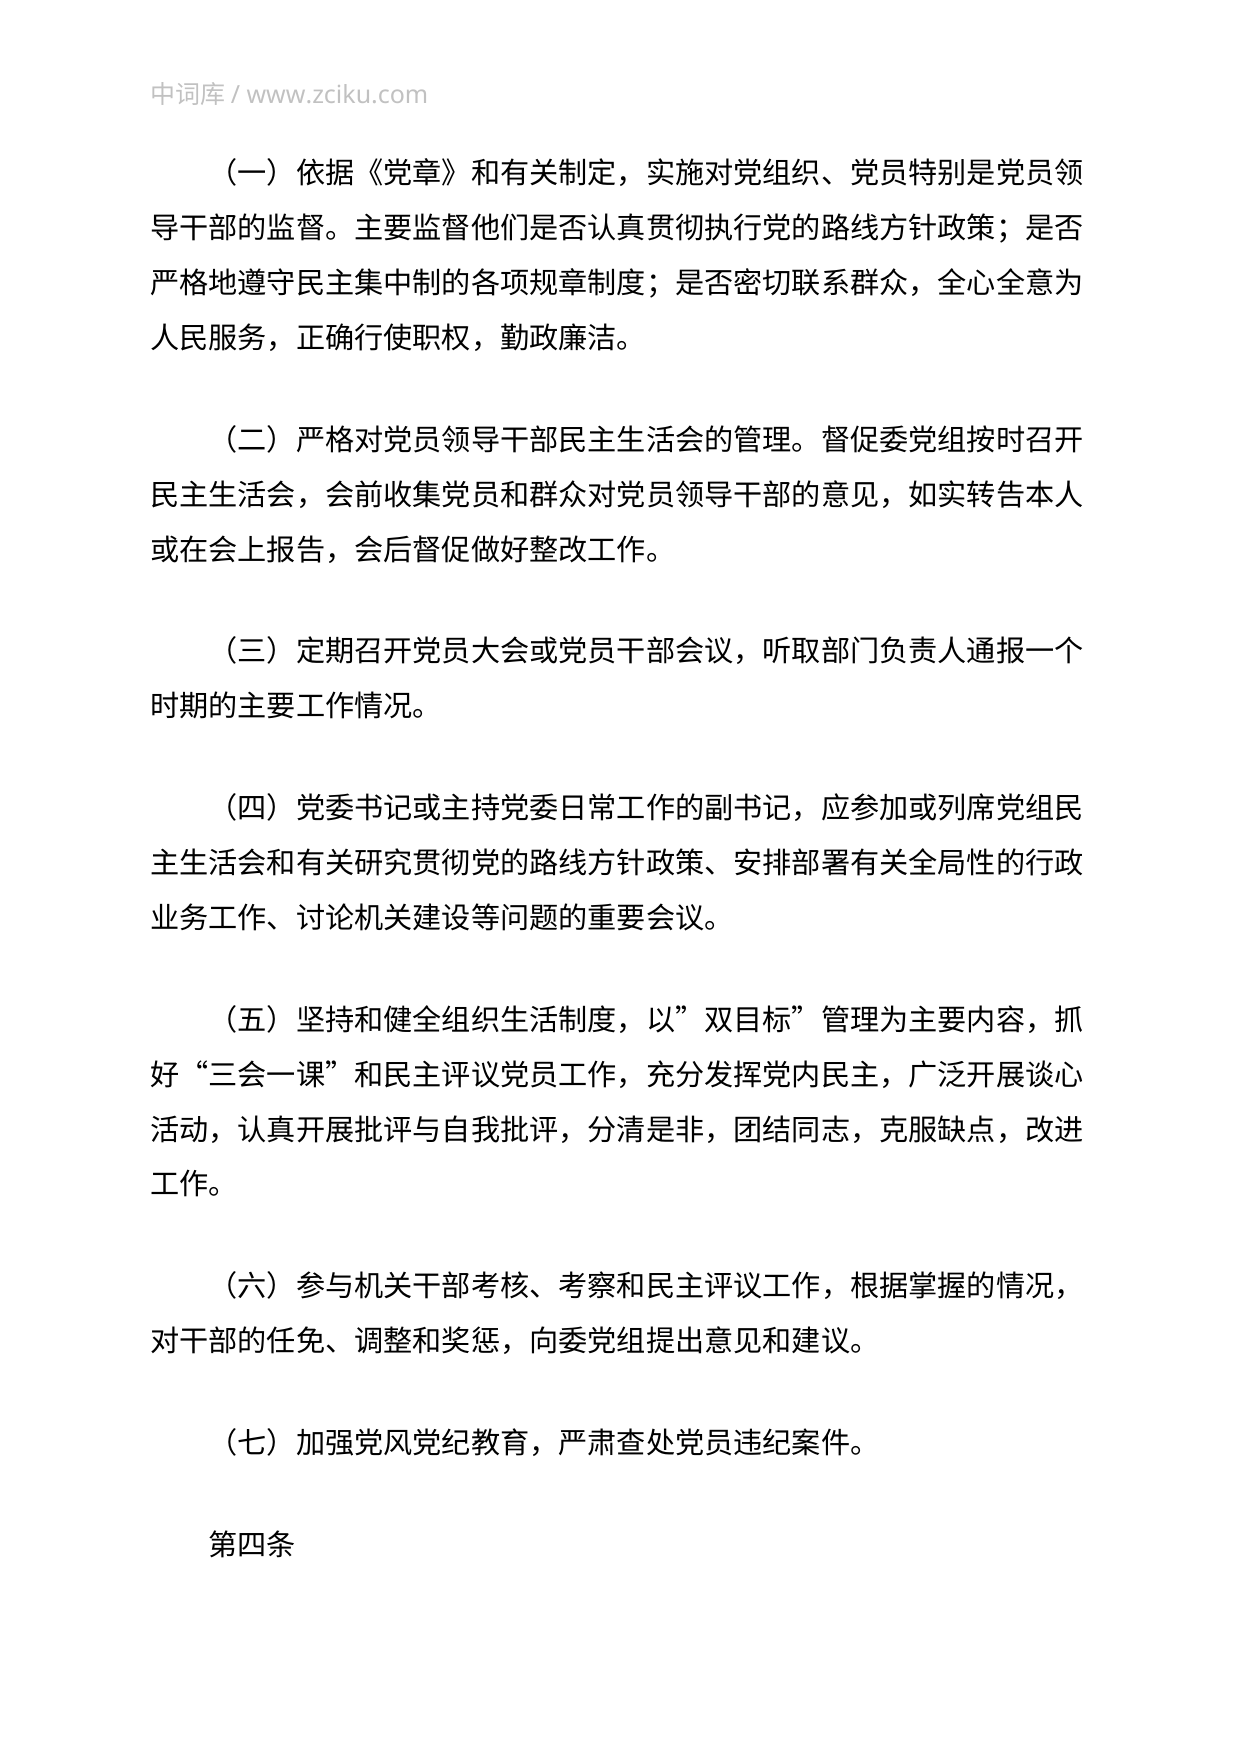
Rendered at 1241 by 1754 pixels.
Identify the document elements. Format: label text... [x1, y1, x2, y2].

text 第四条 [150, 1521, 1090, 1563]
text （六）参与机关干部考核、考察和民主评议工作，根据掌握的情况，对干部的任免、调整和奖惩，向委党组提出意见和建议。 [150, 1263, 1090, 1360]
text （七）加强党风党纪教育，严肃查处党员违纪案件。 [150, 1419, 1090, 1462]
text （三）定期召开党员大会或党员干部会议，听取部门负责人通报一个时期的主要工作情况。 [150, 628, 1090, 725]
text （四）党委书记或主持党委日常工作的副书记，应参加或列席党组民主生活会和有关研究贯彻党的路线方针政策、安排部署有关全局性的行政业务工作、讨论机关建设等问题的重要会议。 [150, 785, 1090, 937]
text （一）依据《党章》和有关制定，实施对党组织、党员特别是党员领导干部的监督。主要监督他们是否认真贯彻执行党的路线方针政策；是否严格地遵守民主集中制的各项规章制度；是否密切联系群众，全心全意为人民服务，正确行使职权，勤政廉洁。 [150, 150, 1090, 357]
text （五）坚持和健全组织生活制度，以”双目标”管理为主要内容，抓好“三会一课”和民主评议党员工作，充分发挥党内民主，广泛开展谈心活动，认真开展批评与自我批评，分清是非，团结同志，克服缺点，改进工作。 [150, 996, 1090, 1203]
text （二）严格对党员领导干部民主生活会的管理。督促委党组按时召开民主生活会，会前收集党员和群众对党员领导干部的意见，如实转告本人或在会上报告，会后督促做好整改工作。 [150, 416, 1090, 568]
